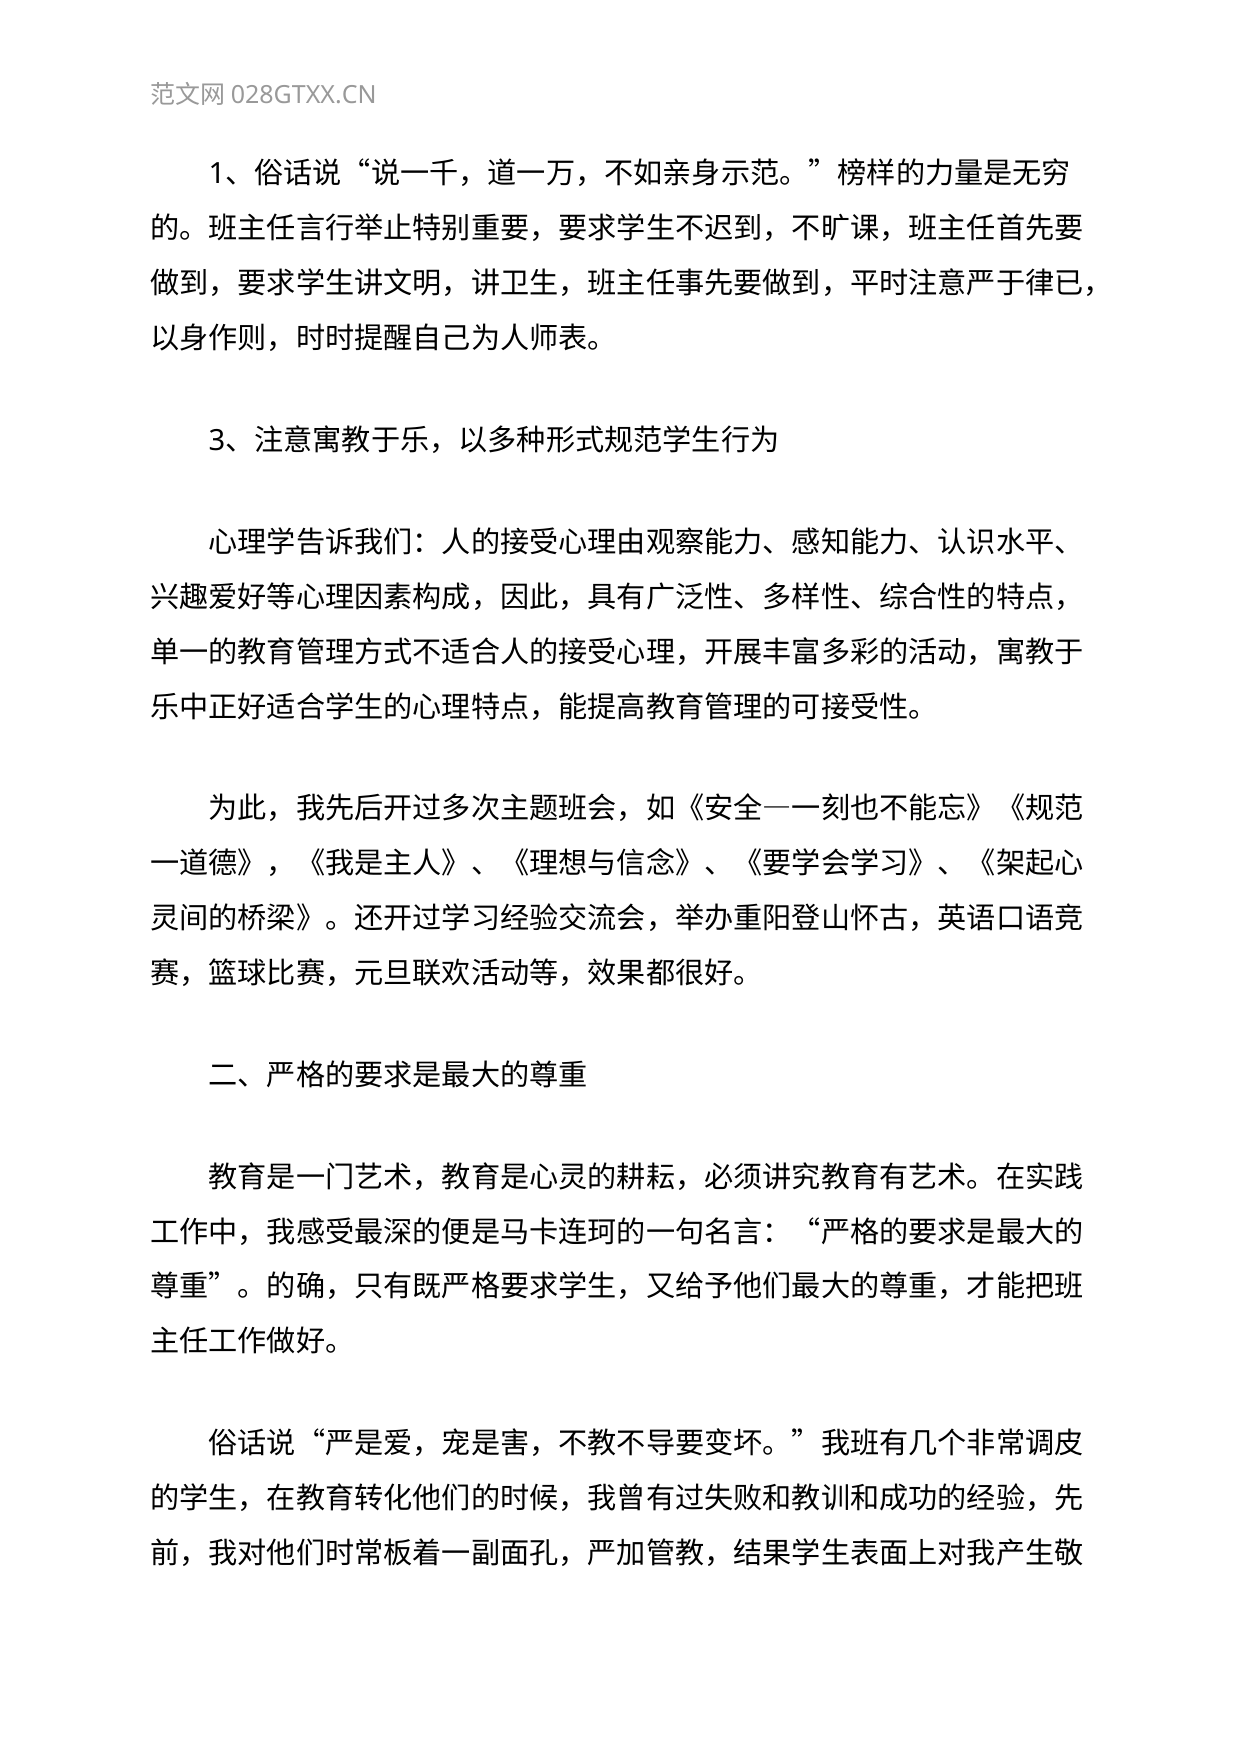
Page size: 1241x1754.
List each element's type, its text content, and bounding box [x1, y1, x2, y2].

text 二、严格的要求是最大的尊重 [150, 1051, 1090, 1094]
text 3、注意寓教于乐，以多种形式规范学生行为 [150, 417, 1090, 459]
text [150, 1420, 1090, 1572]
text 为此，我先后开过多次主题班会，如《安全—一刻也不能忘》《规范一道德》，《我是主人》、《理想与信念》、《要学会学习》、《架起心灵间的桥梁》。还开过学习经验交流会，举办重阳登山怀古，英语口语竞赛，篮球比赛，元旦联欢活动等，效果都很好。 [150, 785, 1090, 992]
text 心理学告诉我们：人的接受心理由观察能力、感知能力、认识水平、兴趣爱好等心理因素构成，因此，具有广泛性、多样性、综合性的特点，单一的教育管理方式不适合人的接受心理，开展丰富多彩的活动，寓教于乐中正好适合学生的心理特点，能提高教育管理的可接受性。 [150, 518, 1090, 726]
text 1、俗话说“说一千，道一万，不如亲身示范。”榜样的力量是无穷的。班主任言行举止特别重要，要求学生不迟到，不旷课，班主任首先要做到，要求学生讲文明，讲卫生，班主任事先要做到，平时注意严于律已，以身作则，时时提醒自己为人师表。 [150, 150, 1090, 357]
text 教育是一门艺术，教育是心灵的耕耘，必须讲究教育有艺术。在实践工作中，我感受最深的便是马卡连珂的一句名言：“严格的要求是最大的尊重”。的确，只有既严格要求学生，又给予他们最大的尊重，才能把班主任工作做好。 [150, 1153, 1090, 1360]
